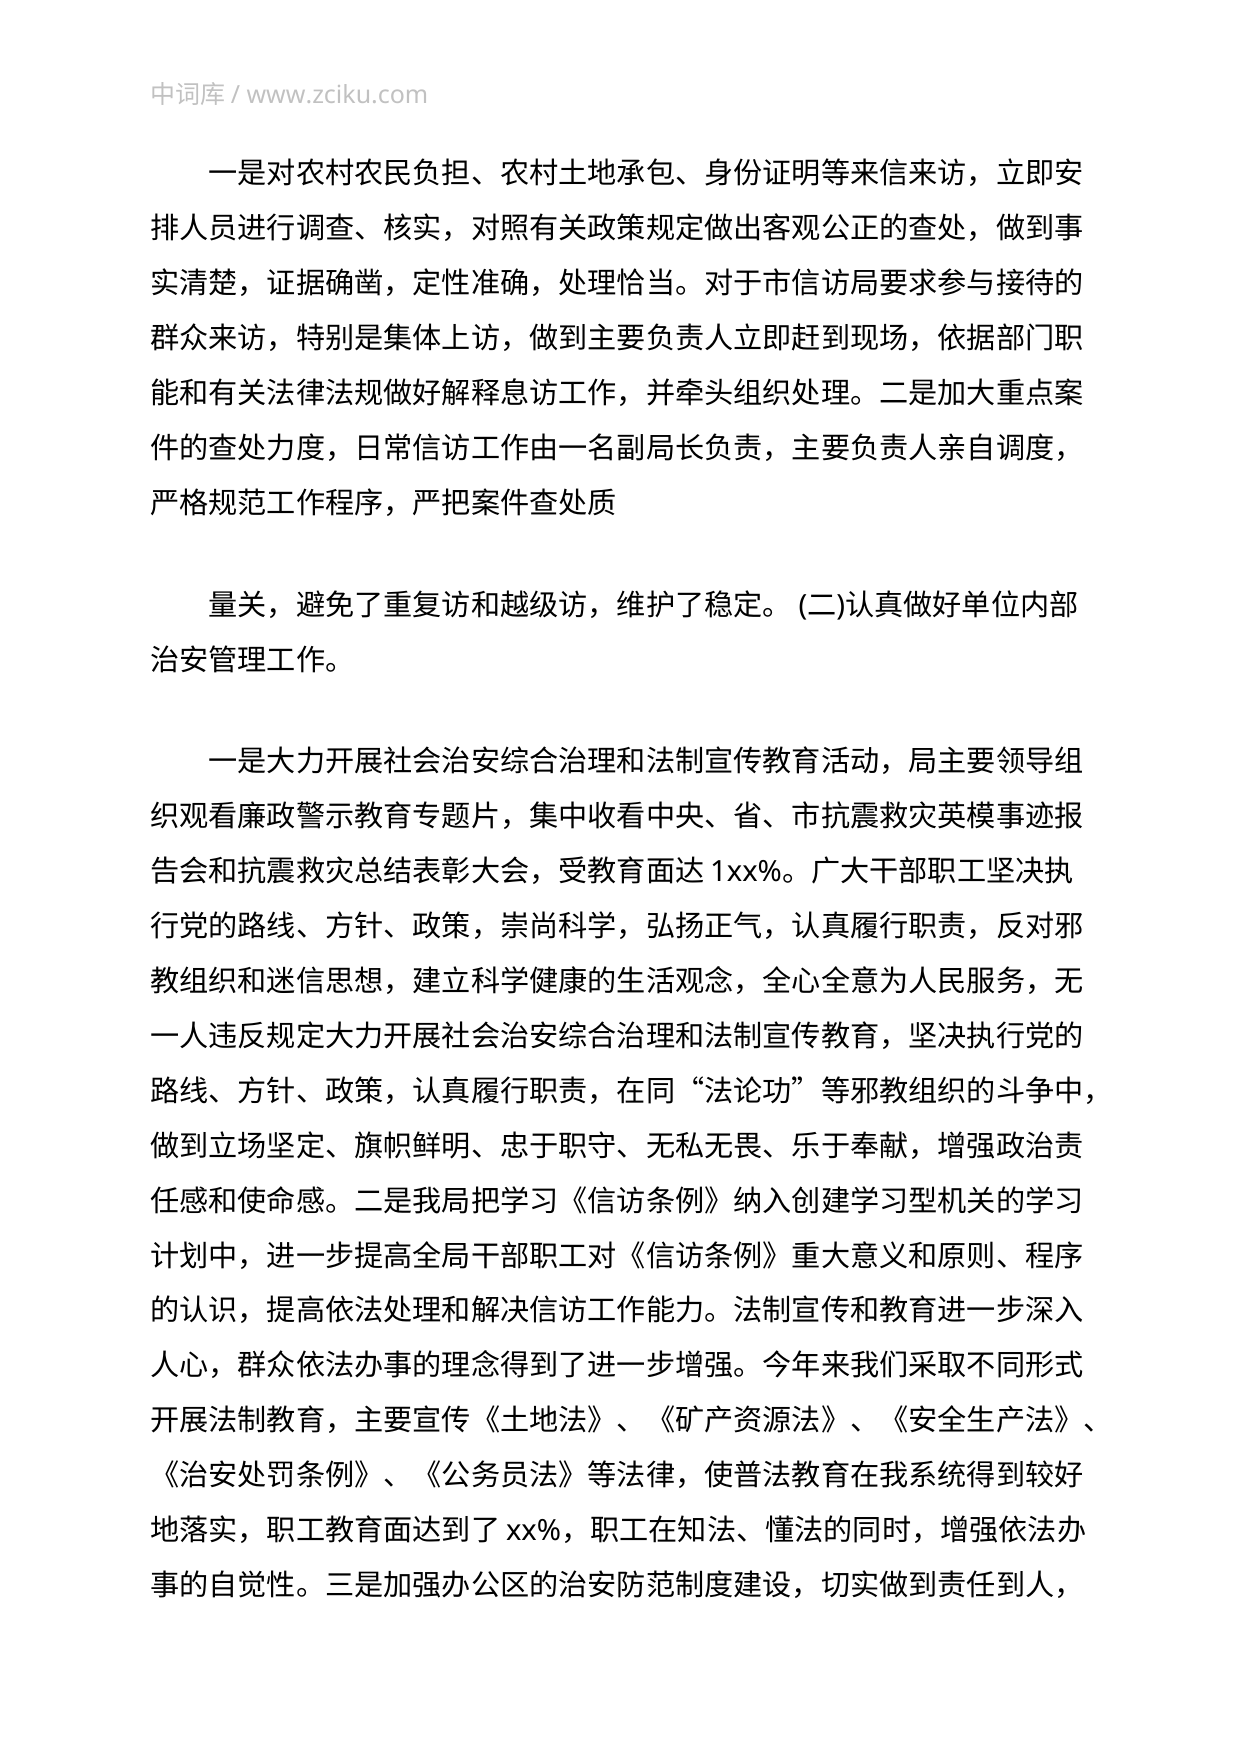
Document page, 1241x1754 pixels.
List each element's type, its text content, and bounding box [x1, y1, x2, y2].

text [150, 738, 1090, 1604]
text 一是对农村农民负担、农村土地承包、身份证明等来信来访，立即安排人员进行调查、核实，对照有关政策规定做出客观公正的查处，做到事实清楚，证据确凿，定性准确，处理恰当。对于市信访局要求参与接待的群众来访，特别是集体上访，做到主要负责人立即赶到现场，依据部门职能和有关法律法规做好解释息访工作，并牵头组织处理。二是加大重点案件的查处力度，日常信访工作由一名副局长负责，主要负责人亲自调度，严格规范工作程序，严把案件查处质 [150, 150, 1090, 522]
text 量关，避免了重复访和越级访，维护了稳定。 (二)认真做好单位内部治安管理工作。 [150, 581, 1090, 678]
